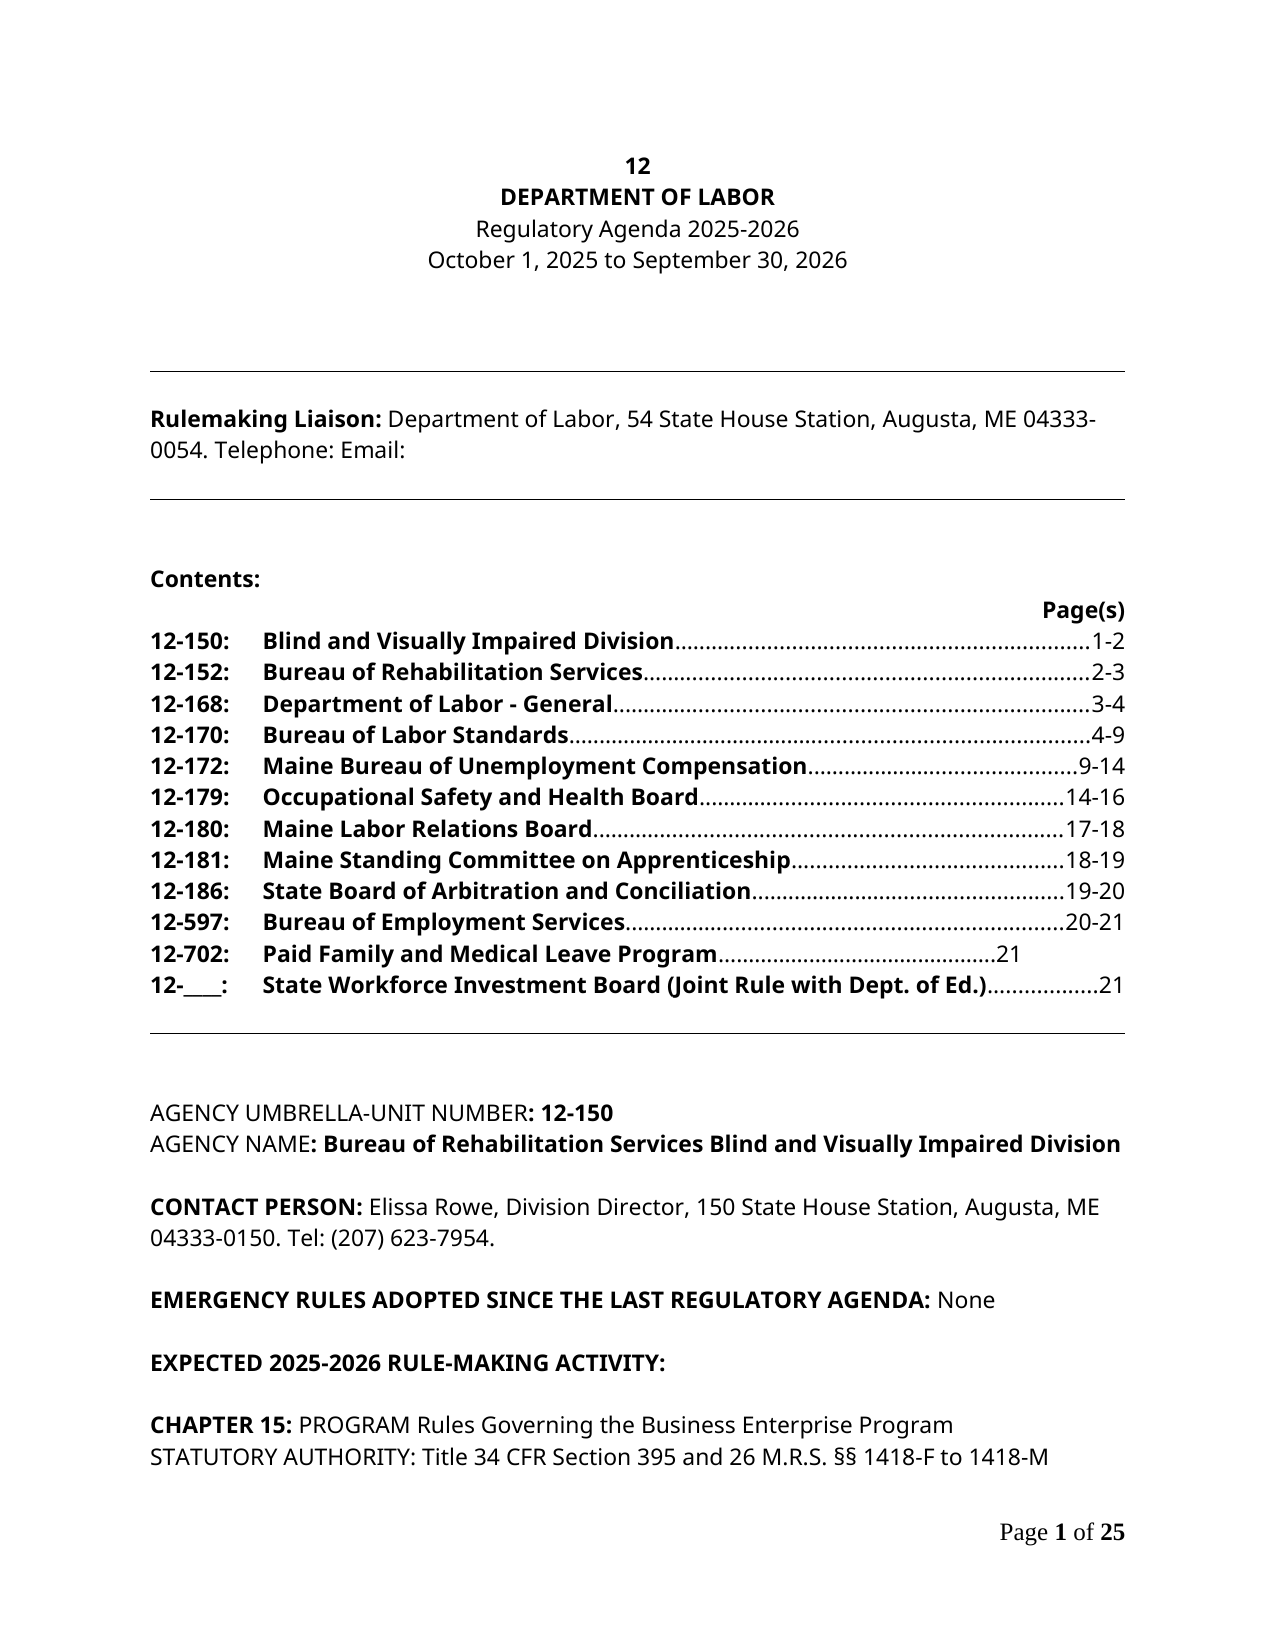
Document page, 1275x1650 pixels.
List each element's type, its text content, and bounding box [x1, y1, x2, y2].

text Rulemaking Liaison: Department of Labor, 54 State House Station, Augusta, ME 04333-0054. Telephone: Email: [150, 403, 1125, 466]
text AGENCY NAME: Bureau of Rehabilitation Services Blind and Visually Impaired Division [150, 1128, 1125, 1159]
text Regulatory Agenda 2025-2026 [150, 212, 1125, 244]
text October 1, 2025 to September 30, 2026 [150, 244, 1125, 275]
text 12-170: Bureau of Labor Standards 4-9 [150, 719, 1125, 750]
text 12-597: Bureau of Employment Services 20-21 [150, 906, 1125, 937]
text 12-181: Maine Standing Committee on Apprenticeship 18-19 [150, 844, 1125, 875]
text EXPECTED 2025-2026 RULE-MAKING ACTIVITY: [150, 1347, 1125, 1378]
text 12-180: Maine Labor Relations Board 17-18 [150, 812, 1125, 844]
text AGENCY UMBRELLA-UNIT NUMBER: 12-150 [150, 1097, 1125, 1128]
text EMERGENCY RULES ADOPTED SINCE THE LAST REGULATORY AGENDA: None [150, 1284, 1125, 1316]
text STATUTORY AUTHORITY: Title 34 CFR Section 395 and 26 M.R.S. §§ 1418-F to 1418-M [150, 1441, 1125, 1472]
text CONTACT PERSON: Elissa Rowe, Division Director, 150 State House Station, Augusta, ME 04333-0150. Tel: (207) 623-7954. [150, 1191, 1125, 1253]
text Page(s) [150, 594, 1125, 625]
text 12 [150, 150, 1125, 181]
text 12-152: Bureau of Rehabilitation Services 2-3 [150, 656, 1125, 687]
text 12-150: Blind and Visually Impaired Division 1-2 [150, 625, 1125, 656]
text CHAPTER 15: PROGRAM Rules Governing the Business Enterprise Program [150, 1409, 1125, 1441]
text DEPARTMENT OF LABOR [150, 181, 1125, 212]
text 12-____: State Workforce Investment Board (Joint Rule with Dept. of Ed.) 21 [150, 969, 1125, 1000]
text 12-168: Department of Labor - General 3-4 [150, 687, 1125, 719]
text 12-172: Maine Bureau of Unemployment Compensation 9-14 [150, 750, 1125, 781]
text 12-186: State Board of Arbitration and Conciliation 19-20 [150, 875, 1125, 906]
text 12-179: Occupational Safety and Health Board 14-16 [150, 781, 1125, 812]
text 12-702: Paid Family and Medical Leave Program……………………………………….21 [150, 937, 1125, 969]
text Contents: [150, 562, 1125, 594]
